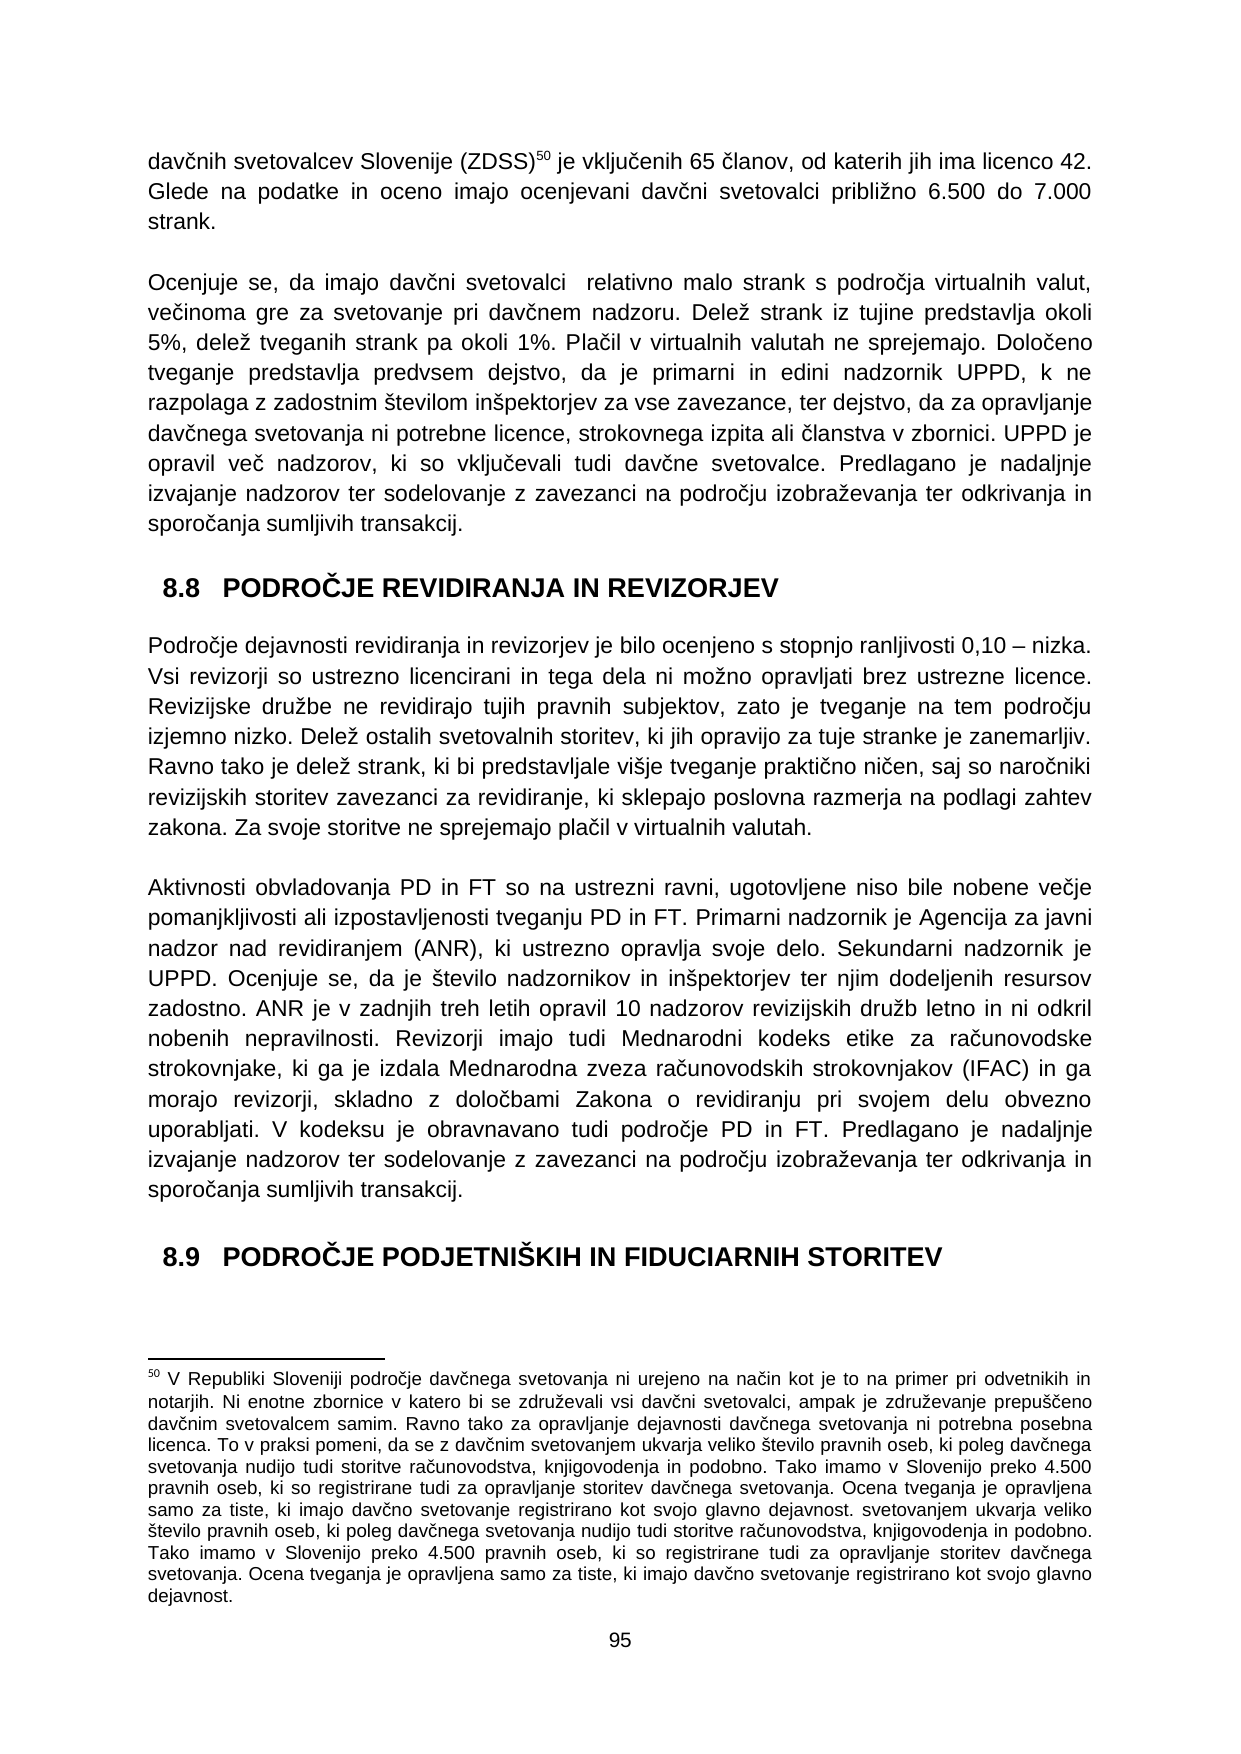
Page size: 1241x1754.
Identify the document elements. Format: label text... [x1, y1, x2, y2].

text Področje dejavnosti revidiranja in revizorjev je bilo ocenjeno s stopnjo ranljivosti 0,10 – nizka. Vsi revizorji so ustrezno licencirani in tega dela ni možno opravljati brez ustrezne licence. Revizijske družbe ne revidirajo tujih pravnih subjektov, zato je tveganje na tem področju izjemno nizko. Delež ostalih svetovalnih storitev, ki jih opravijo za tuje stranke je zanemarljiv. Ravno tako je delež strank, ki bi predstavljale višje tveganje praktično ničen, saj so naročniki revizijskih storitev zavezanci za revidiranje, ki sklepajo poslovna razmerja na podlagi zahtev zakona. Za svoje storitve ne sprejemajo plačil v virtualnih valutah. [148, 632, 1093, 840]
subtitle PODROČJE REVIDIRANJA IN REVIZORJEV [162, 572, 1093, 603]
text Aktivnosti obvladovanja PD in FT so na ustrezni ravni, ugotovljene niso bile nobene večje pomanjkljivosti ali izpostavljenosti tveganju PD in FT. Primarni nadzornik je Agencija za javni nadzor nad revidiranjem (ANR), ki ustrezno opravlja svoje delo. Sekundarni nadzornik je UPPD. Ocenjuje se, da je število nadzornikov in inšpektorjev ter njim dodeljenih resursov zadostno. ANR je v zadnjih treh letih opravil 10 nadzorov revizijskih družb letno in ni odkril nobenih nepravilnosti. Revizorji imajo tudi Mednarodni kodeks etike za računovodske strokovnjake, ki ga je izdala Mednarodna zveza računovodskih strokovnjakov (IFAC) in ga morajo revizorji, skladno z določbami Zakona o revidiranju pri svojem delu obvezno uporabljati. V kodeksu je obravnavano tudi področje PD in FT. Predlagano je nadaljnje izvajanje nadzorov ter sodelovanje z zavezanci na področju izobraževanja ter odkrivanja in sporočanja sumljivih transakcij. [148, 874, 1093, 1202]
subtitle PODROČJE PODJETNIŠKIH IN FIDUCIARNIH STORITEV [162, 1241, 1093, 1272]
text Ocenjuje se, da imajo davčni svetovalci relativno malo strank s področja virtualnih valut, večinoma gre za svetovanje pri davčnem nadzoru. Delež strank iz tujine predstavlja okoli 5%, delež tveganih strank pa okoli 1%. Plačil v virtualnih valutah ne sprejemajo. Določeno tveganje predstavlja predvsem dejstvo, da je primarni in edini nadzornik UPPD, k ne razpolaga z zadostnim številom inšpektorjev za vse zavezance, ter dejstvo, da za opravljanje davčnega svetovanja ni potrebne licence, strokovnega izpita ali članstva v zbornici. UPPD je opravil več nadzorov, ki so vključevali tudi davčne svetovalce. Predlagano je nadaljnje izvajanje nadzorov ter sodelovanje z zavezanci na področju izobraževanja ter odkrivanja in sporočanja sumljivih transakcij. [148, 268, 1093, 536]
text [148, 148, 1093, 234]
